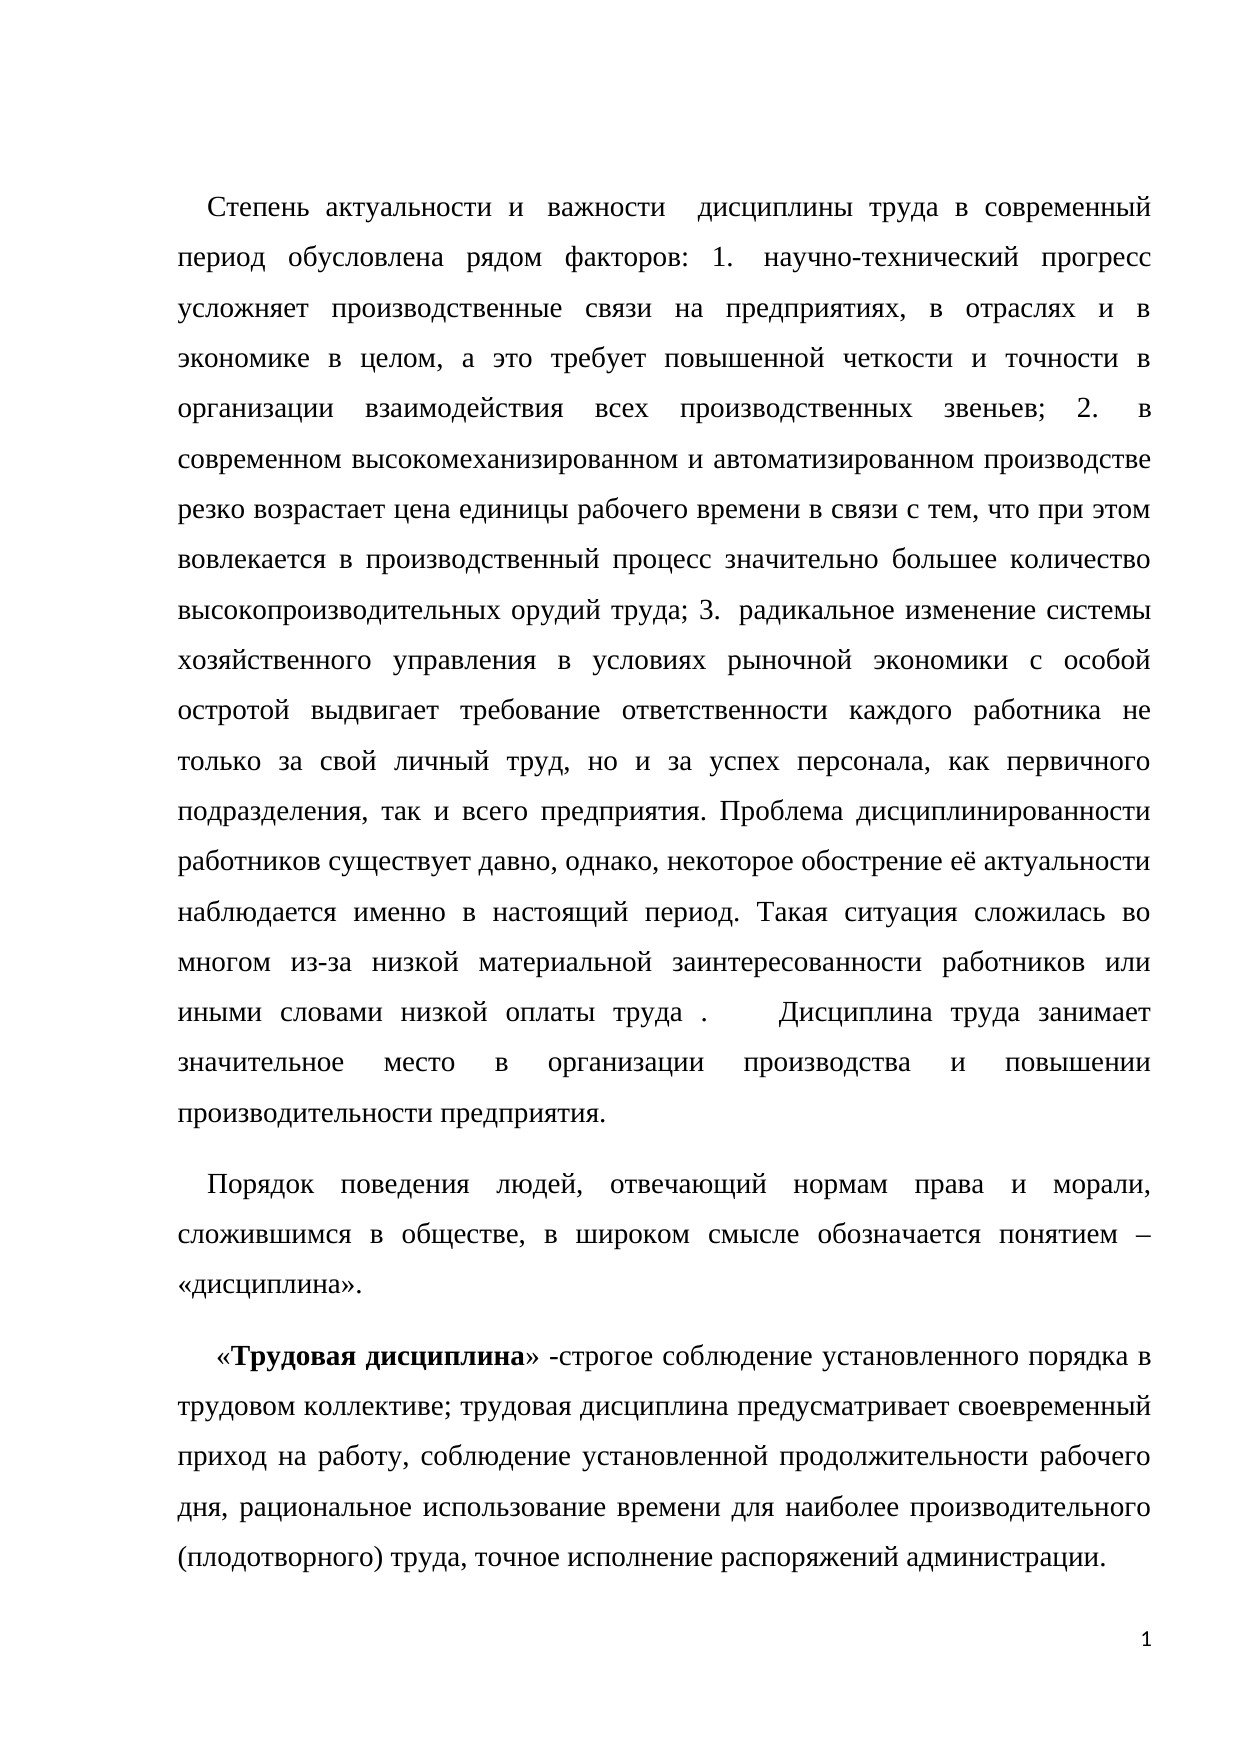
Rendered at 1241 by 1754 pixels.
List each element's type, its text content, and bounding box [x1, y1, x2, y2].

text Порядок поведения людей, отвечающий нормам права и морали, сложившимся в обществе, в широком смысле обозначается понятием – «дисциплина». [177, 1166, 1152, 1300]
text Степень актуальности и важности дисциплины труда в современный период обусловлена рядом факторов: 1. научно-технический прогресс усложняет производственные связи на предприятиях, в отраслях и в экономике в целом, а это требует повышенной четкости и точности в организации взаимодействия всех производственных звеньев; 2. в современном высокомеханизированном и автоматизированном производстве резко возрастает цена единицы рабочего времени в связи с тем, что при этом вовлекается в производственный процесс значительно большее количество высокопроизводительных орудий труда; 3. радикальное изменение системы хозяйственного управления в условиях рыночной экономики с особой остротой выдвигает требование ответственности каждого работника не только за свой личный труд, но и за успех персонала, как первичного подразделения, так и всего предприятия. Проблема дисциплинированности работников существует давно, однако, некоторое обострение её актуальности наблюдается именно в настоящий период. Такая ситуация сложилась во многом из-за низкой материальной заинтересованности работников или иными словами низкой оплаты труда . Дисциплина труда занимает значительное место в организации производства и повышении производительности предприятия. [177, 189, 1152, 1128]
text «Трудовая дисциплина» -строгое соблюдение установленного порядка в трудовом коллективе; трудовая дисциплина предусматривает своевременный приход на работу, соблюдение установленной продолжительности рабочего дня, рациональное использование времени для наиболее производительного (плодотворного) труда, точное исполнение распоряжений администрации. [177, 1338, 1152, 1573]
